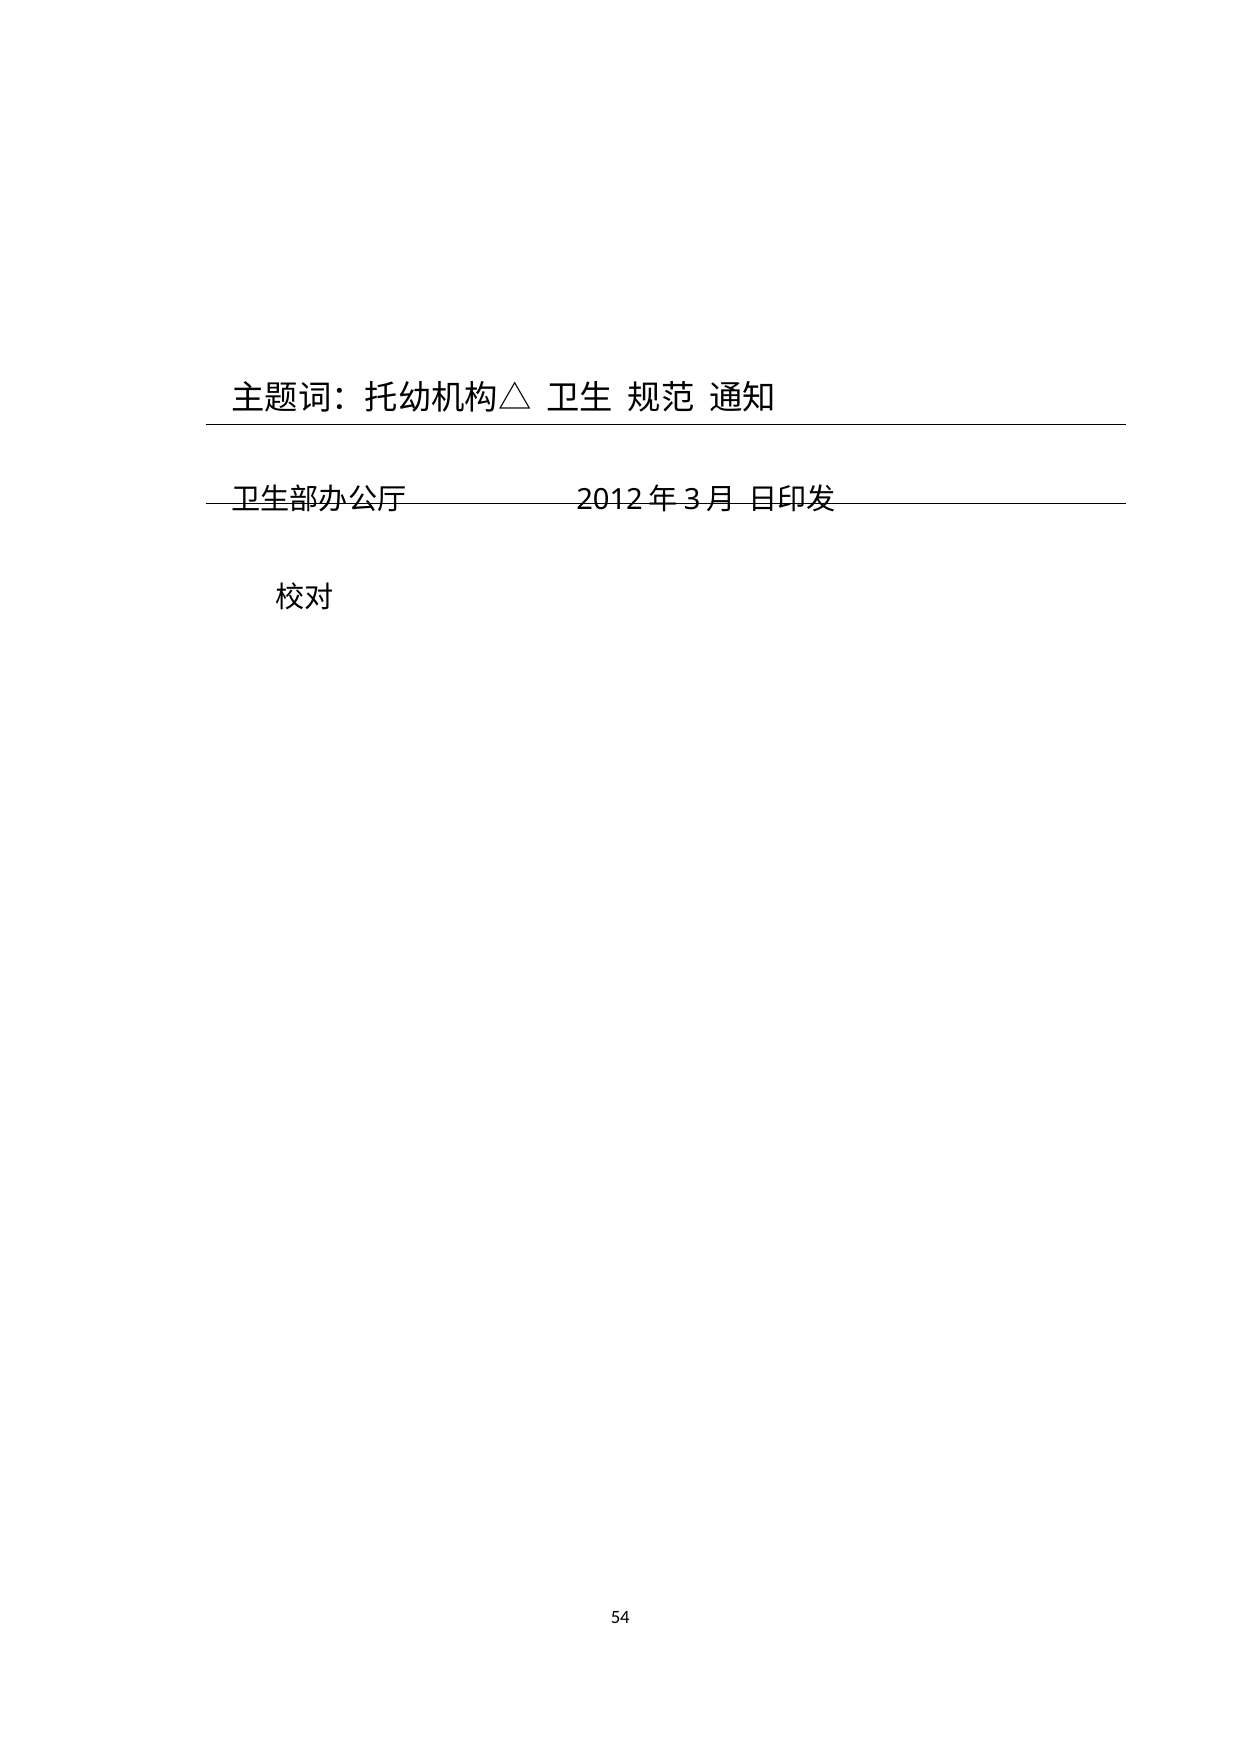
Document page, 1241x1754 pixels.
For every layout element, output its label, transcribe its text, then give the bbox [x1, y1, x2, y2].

text 卫生部办公厅 2012年3月 日印发 [231, 504, 1053, 529]
text 卫生部办公厅 2012年3月 日印发 [231, 464, 1053, 503]
text 校对 [231, 563, 1053, 628]
text 主题词：托幼机构△ 卫生 规范 通知 [231, 362, 1053, 424]
